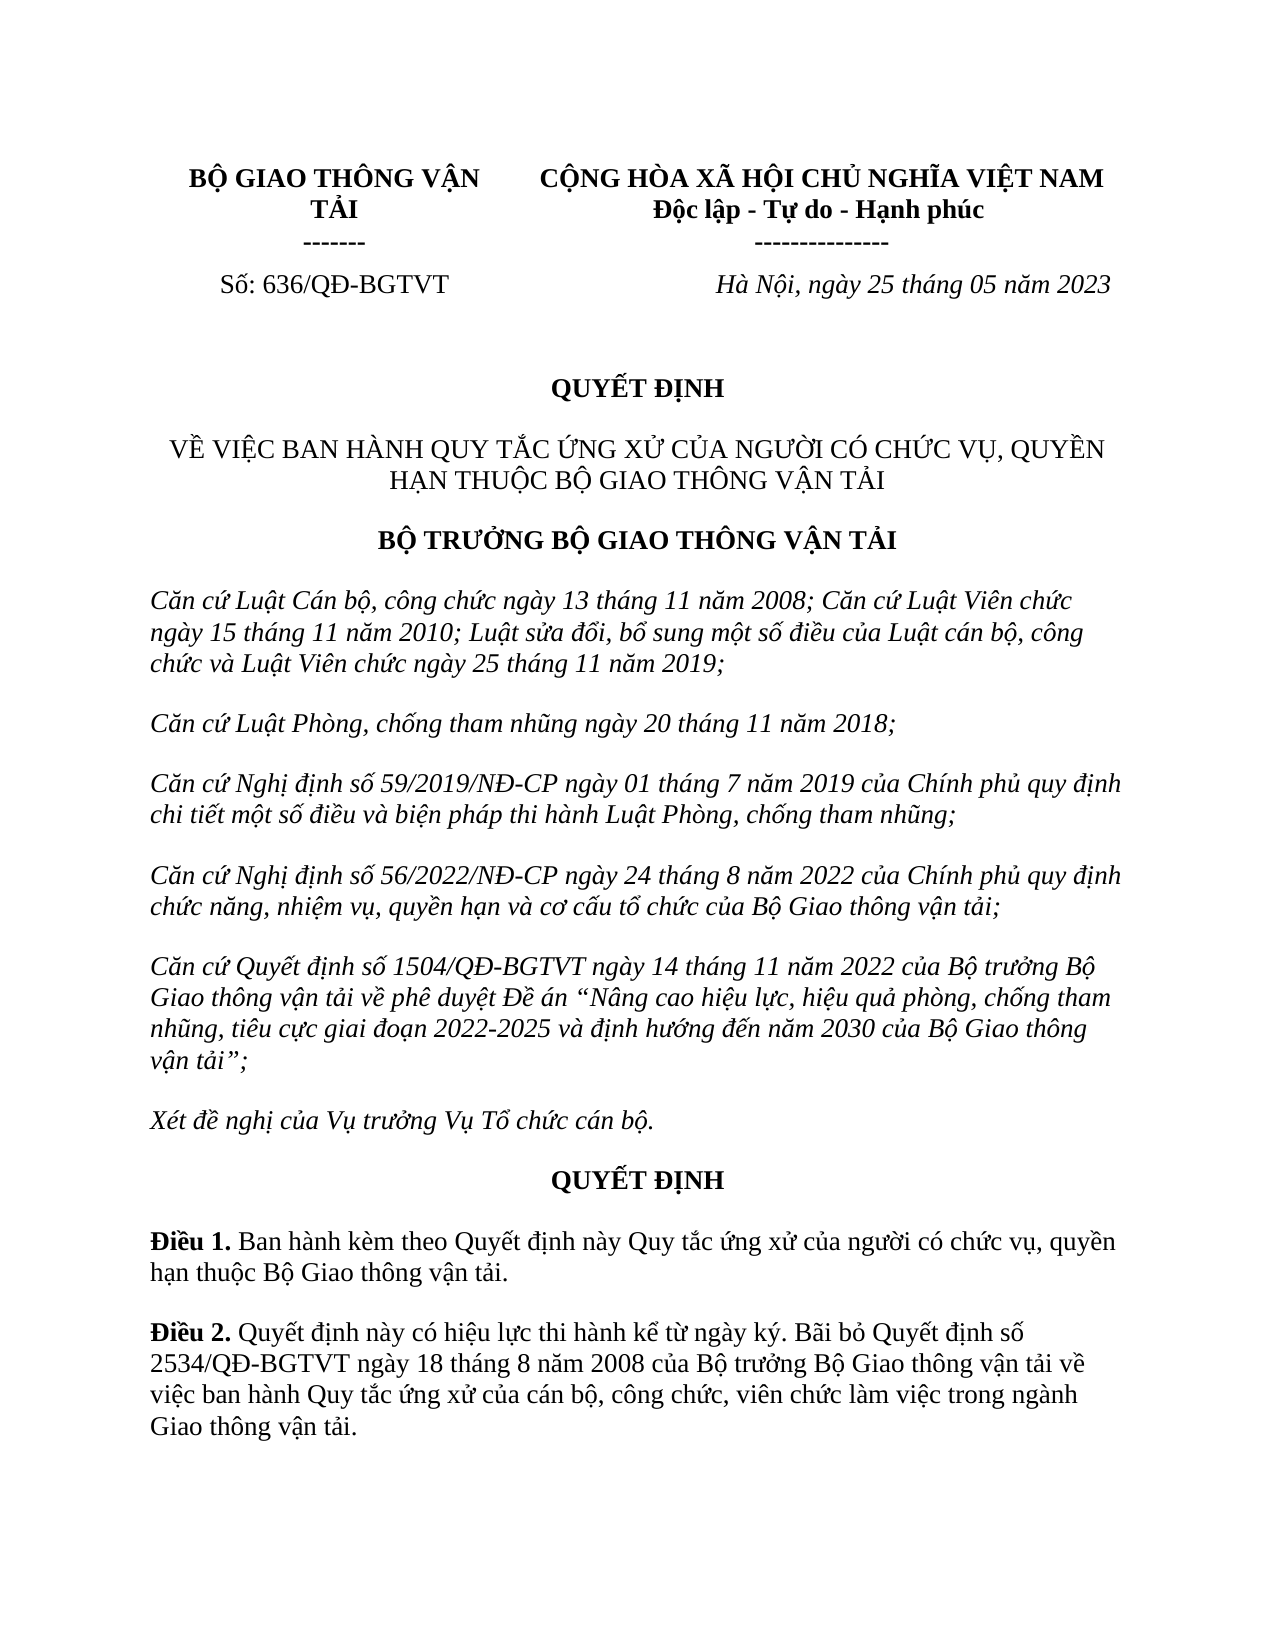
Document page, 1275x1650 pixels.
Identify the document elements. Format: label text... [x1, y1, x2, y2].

text Điều 1. Ban hành kèm theo Quyết định này Quy tắc ứng xử của người có chức vụ, quyền hạn thuộc Bộ Giao thông vận tải. [150, 1225, 1125, 1287]
text Xét đề nghị của Vụ trưởng Vụ Tổ chức cán bộ. [150, 1104, 1125, 1135]
table_cell Hà Nội, ngày 25 tháng 05 năm 2023 [519, 256, 1125, 299]
text Căn cứ Quyết định số 1504/QĐ-BGTVT ngày 14 tháng 11 năm 2022 của Bộ trưởng Bộ Giao thông vận tải về phê duyệt Đề án “Nâng cao hiệu lực, hiệu quả phòng, chống tham nhũng, tiêu cực giai đoạn 2022-2025 và định hướng đến năm 2030 của Bộ Giao thông vận tải”; [150, 950, 1125, 1075]
table_cell Số: 636/QĐ-BGTVT [150, 256, 518, 299]
text Căn cứ Luật Phòng, chống tham nhũng ngày 20 tháng 11 năm 2018; [150, 707, 1125, 738]
text VỀ VIỆC BAN HÀNH QUY TẮC ỨNG XỬ CỦA NGƯỜI CÓ CHỨC VỤ, QUYỀN HẠN THUỘC BỘ GIAO THÔNG VẬN TẢI [150, 433, 1125, 495]
table_header CỘNG HÒA XÃ HỘI CHỦ NGHĨA VIỆT NAM Độc lập - Tự do - Hạnh phúc --------------- [519, 150, 1125, 256]
text QUYẾT ĐỊNH [150, 372, 1125, 403]
text BỘ TRƯỞNG BỘ GIAO THÔNG VẬN TẢI [150, 524, 1125, 555]
text Căn cứ Nghị định số 59/2019/NĐ-CP ngày 01 tháng 7 năm 2019 của Chính phủ quy định chi tiết một số điều và biện pháp thi hành Luật Phòng, chống tham nhũng; [150, 767, 1125, 830]
text Điều 2. Quyết định này có hiệu lực thi hành kể từ ngày ký. Bãi bỏ Quyết định số 2534/QĐ-BGTVT ngày 18 tháng 8 năm 2008 của Bộ trưởng Bộ Giao thông vận tải về việc ban hành Quy tắc ứng xử của cán bộ, công chức, viên chức làm việc trong ngành Giao thông vận tải. [150, 1316, 1125, 1441]
text QUYẾT ĐỊNH [150, 1164, 1125, 1196]
text Căn cứ Nghị định số 56/2022/NĐ-CP ngày 24 tháng 8 năm 2022 của Chính phủ quy định chức năng, nhiệm vụ, quyền hạn và cơ cấu tổ chức của Bộ Giao thông vận tải; [150, 859, 1125, 921]
text Căn cứ Luật Cán bộ, công chức ngày 13 tháng 11 năm 2008; Căn cứ Luật Viên chức ngày 15 tháng 11 năm 2010; Luật sửa đổi, bổ sung một số điều của Luật cán bộ, công chức và Luật Viên chức ngày 25 tháng 11 năm 2019; [150, 584, 1125, 678]
table_header BỘ GIAO THÔNG VẬN TẢI ------- [150, 150, 518, 256]
